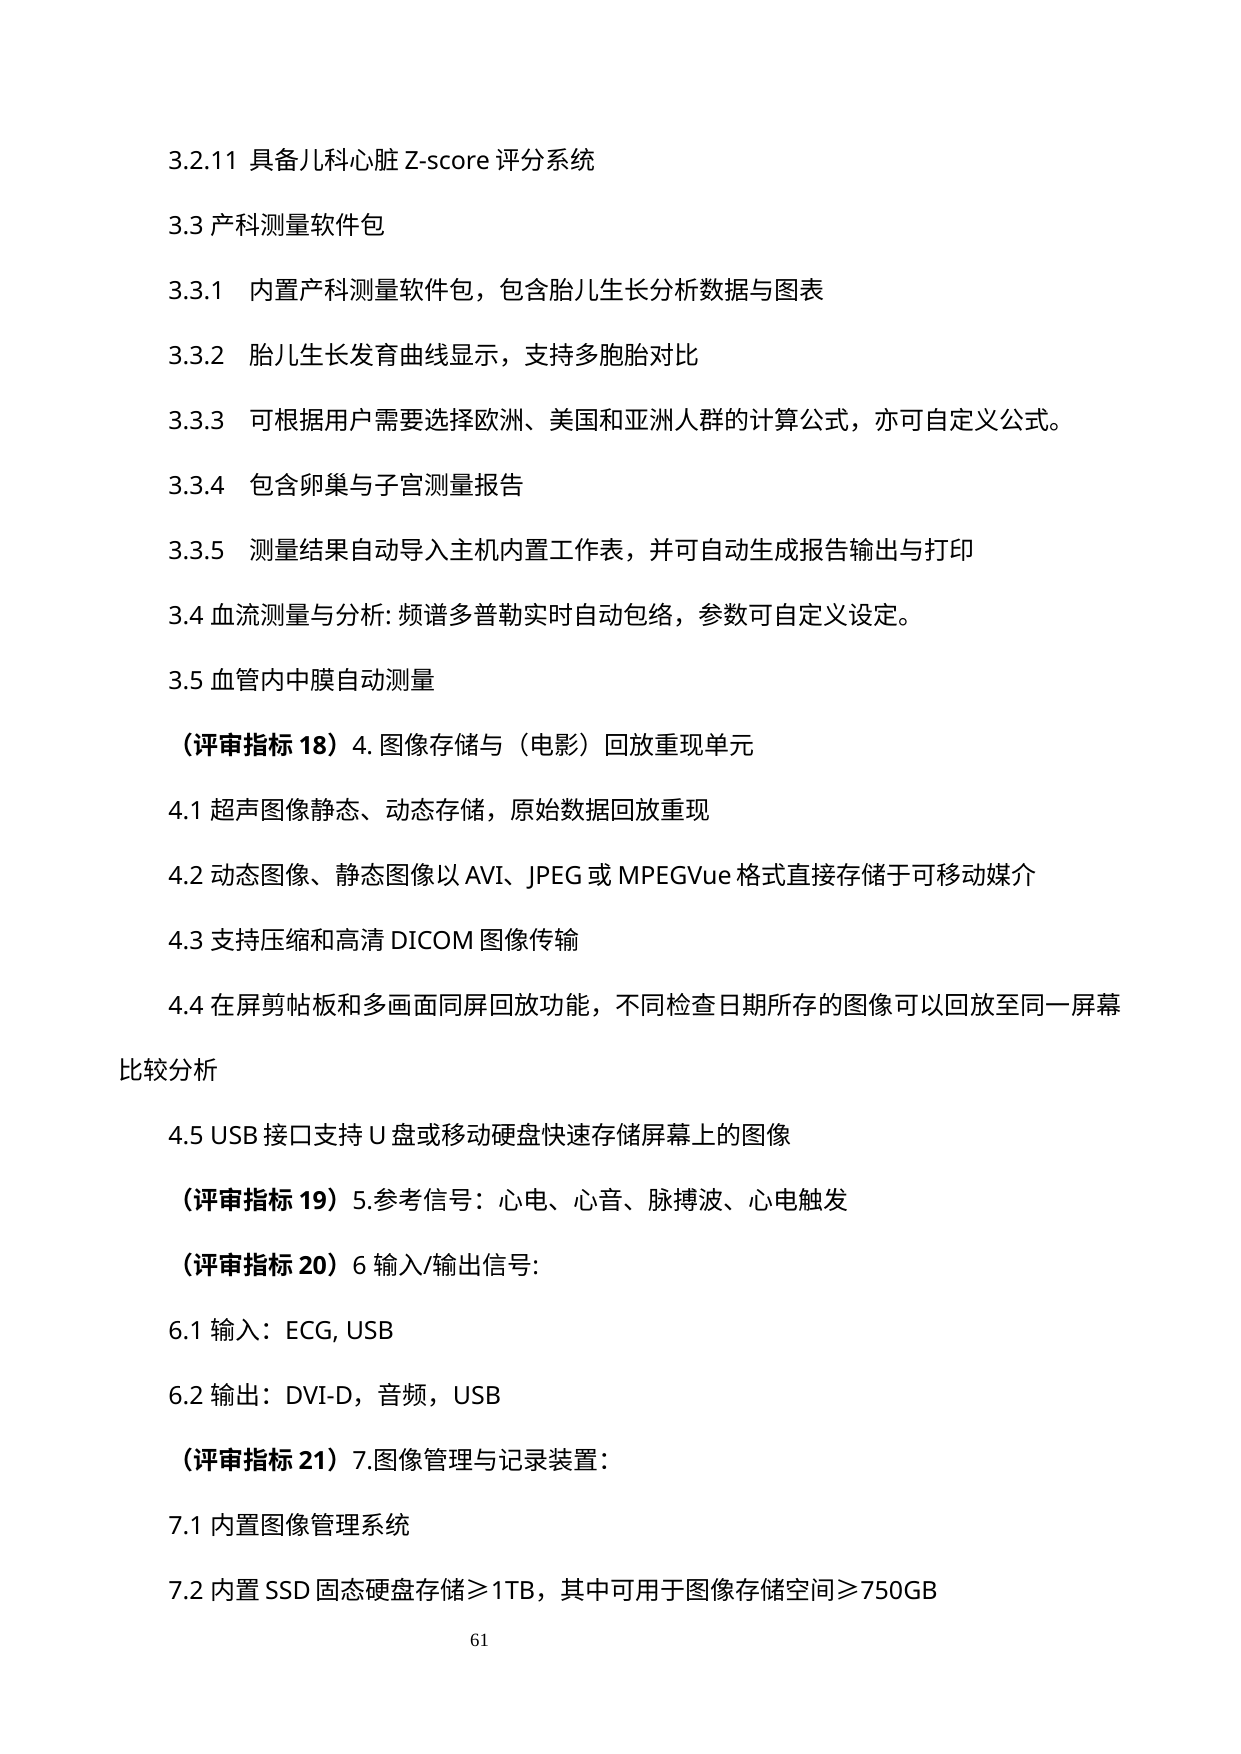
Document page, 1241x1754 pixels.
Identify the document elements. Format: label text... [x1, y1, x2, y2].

text 6.2 输出：DVI-D，音频，USB [118, 1361, 1122, 1426]
text （评审指标21）7.图像管理与记录装置： [118, 1426, 1122, 1491]
text （评审指标20）6 输入/输出信号: [118, 1231, 1122, 1296]
text 4.2 动态图像、静态图像以AVI、JPEG或MPEGVue格式直接存储于可移动媒介 [118, 841, 1122, 906]
text 7.2 内置SSD固态硬盘存储≥1TB，其中可用于图像存储空间≥750GB [118, 1556, 1122, 1621]
text 4.5 USB接口支持U盘或移动硬盘快速存储屏幕上的图像 [118, 1101, 1122, 1166]
text 4.1 超声图像静态、动态存储，原始数据回放重现 [118, 776, 1122, 841]
text 6.1 输入：ECG, USB [118, 1296, 1122, 1361]
text （评审指标19）5.参考信号：心电、心音、脉搏波、心电触发 [118, 1166, 1122, 1231]
text 7.1 内置图像管理系统 [118, 1491, 1122, 1556]
text 3.3 产科测量软件包 [118, 191, 1122, 256]
text 3.3.3 可根据用户需要选择欧洲、美国和亚洲人群的计算公式，亦可自定义公式。 [118, 386, 1122, 451]
text 3.3.2 胎儿生长发育曲线显示，支持多胞胎对比 [118, 321, 1122, 386]
text 3.3.5 测量结果自动导入主机内置工作表，并可自动生成报告输出与打印 [118, 516, 1122, 581]
text 3.5 血管内中膜自动测量 [118, 646, 1122, 711]
text 3.4 血流测量与分析: 频谱多普勒实时自动包络，参数可自定义设定。 [118, 581, 1122, 646]
text （评审指标18）4. 图像存储与（电影）回放重现单元 [118, 711, 1122, 776]
text 4.4 在屏剪帖板和多画面同屏回放功能，不同检查日期所存的图像可以回放至同一屏幕比较分析 [118, 971, 1122, 1101]
text 3.2.11 具备儿科心脏Z-score评分系统 [118, 126, 1122, 191]
text 4.3 支持压缩和高清DICOM图像传输 [118, 906, 1122, 971]
text 3.3.1 内置产科测量软件包，包含胎儿生长分析数据与图表 [118, 256, 1122, 321]
text 3.3.4 包含卵巢与子宫测量报告 [118, 451, 1122, 516]
